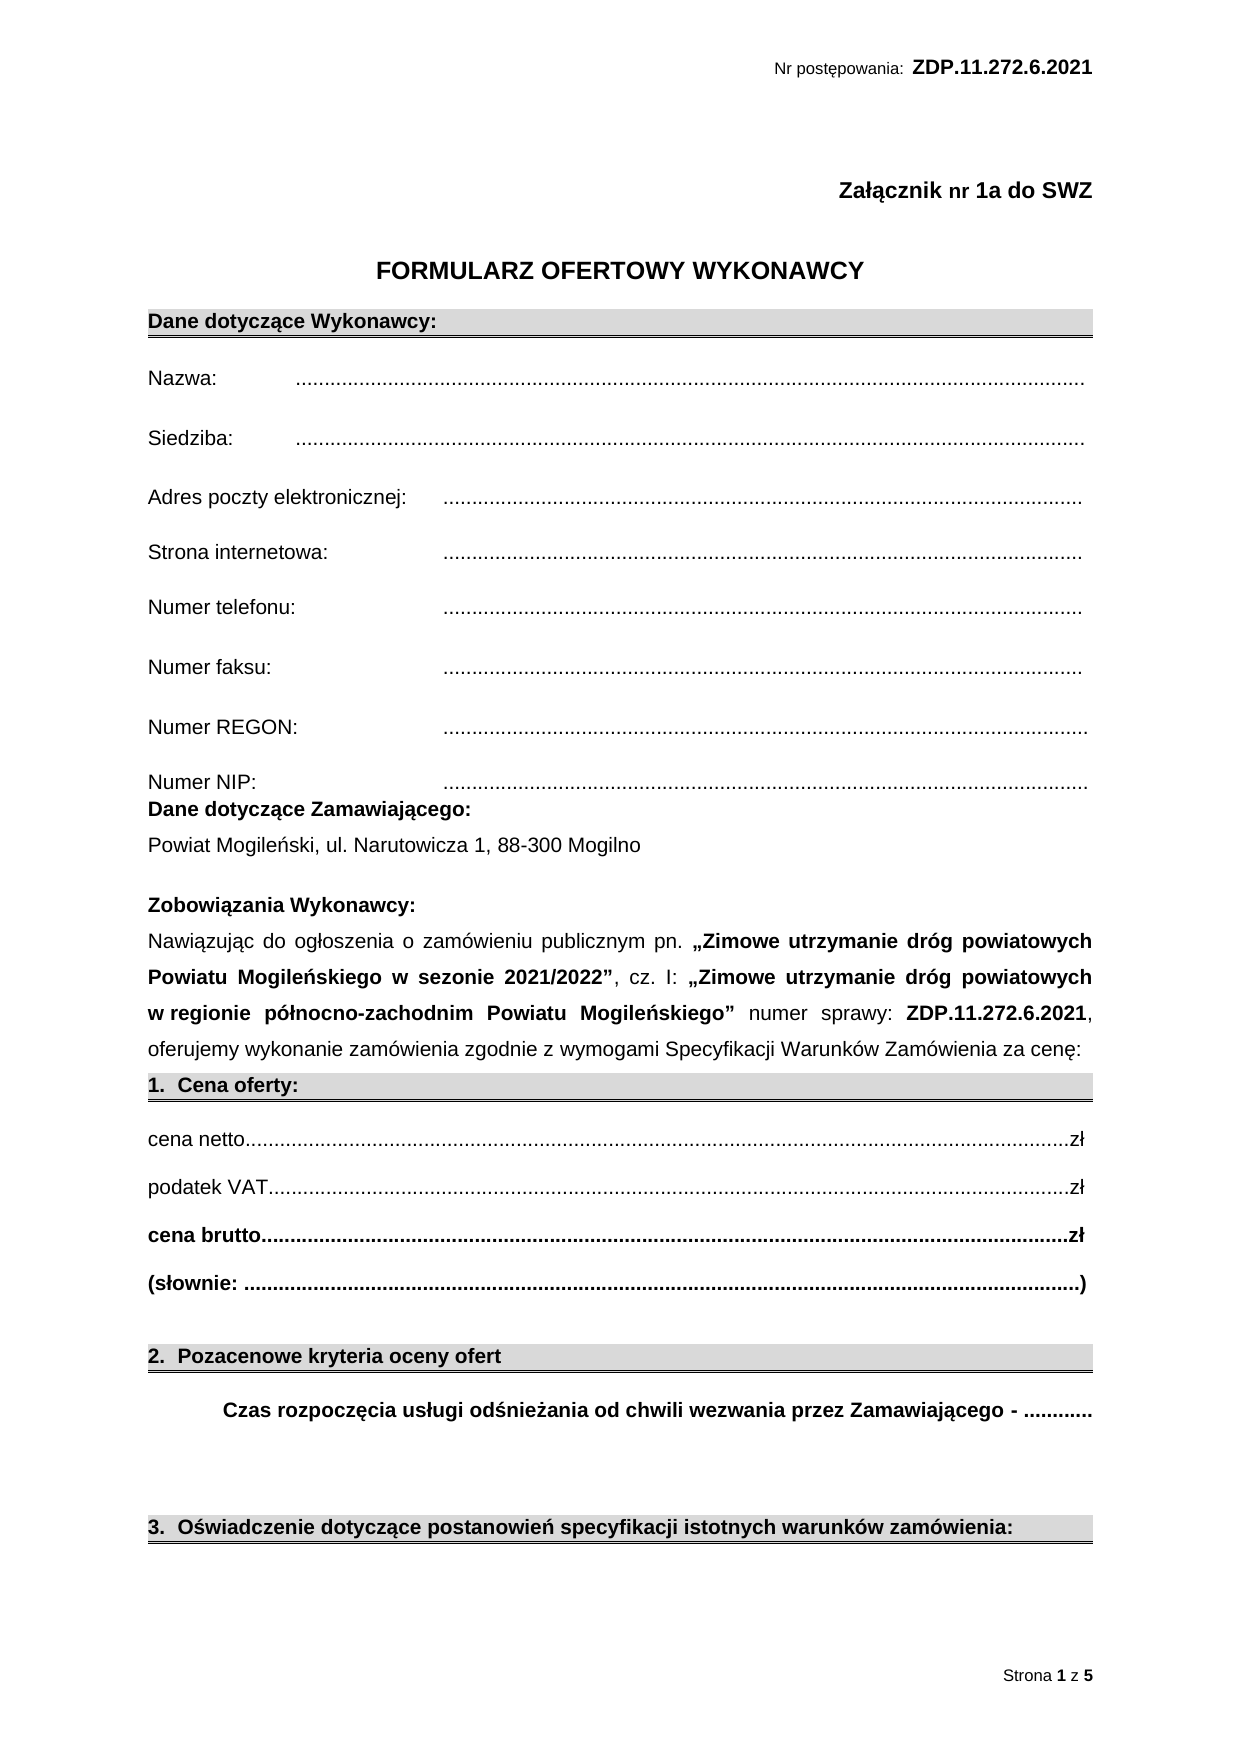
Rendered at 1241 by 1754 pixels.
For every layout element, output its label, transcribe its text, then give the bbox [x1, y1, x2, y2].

text podatek VAT...........................................................................................................................................zł [148, 1175, 1093, 1199]
text Numer NIP: ................................................................................................................ [148, 770, 1093, 794]
list Pozacenowe kryteria oceny ofert [148, 1344, 1093, 1370]
text Adres poczty elektronicznej: ............................................................................................................... [148, 485, 1093, 537]
text Dane dotyczące Zamawiającego: [148, 797, 1093, 821]
text Nazwa: ......................................................................................................................................... [148, 366, 1093, 389]
text Nawiązując do ogłoszenia o zamówieniu publicznym pn. „Zimowe utrzymanie dróg powiatowych Powiatu Mogileńskiego w sezonie 2021/2022”, cz. I: „Zimowe utrzymanie dróg powiatowych w regionie północno-zachodnim Powiatu Mogileńskiego” numer sprawy: ZDP.11.272.6.2021, oferujemy wykonanie zamówienia zgodnie z wymogami Specyfikacji Warunków Zamówienia za cenę: [148, 929, 1093, 1061]
text Powiat Mogileński, ul. Narutowicza 1, 88-300 Mogilno [527, 833, 1093, 857]
list Cena oferty: [148, 1073, 1093, 1099]
text Załącznik nr 1a do SWZ [148, 177, 1093, 203]
text cena netto...............................................................................................................................................zł [148, 1127, 1093, 1151]
text Zobowiązania Wykonawcy: [148, 893, 1093, 917]
text Numer REGON: ................................................................................................................ [148, 715, 1093, 739]
text cena brutto............................................................................................................................................zł [148, 1223, 1093, 1247]
text (słownie: .................................................................................................................................................) [148, 1271, 1093, 1295]
text Numer telefonu: ............................................................................................................... [148, 595, 1093, 619]
list Oświadczenie dotyczące postanowień specyfikacji istotnych warunków zamówienia: [148, 1515, 1093, 1541]
list Czas rozpoczęcia usługi odśnieżania od chwili wezwania przez Zamawiającego - ............ [223, 1398, 1093, 1465]
text Powiat Mogileński, ul. Narutowicza 1, 88-300 Mogilno [148, 833, 497, 857]
text FORMULARZ OFERTOWY WYKONAWCY [148, 256, 1093, 285]
text Dane dotyczące Wykonawcy: [148, 309, 1093, 335]
text Strona internetowa: ............................................................................................................... [148, 540, 1093, 592]
text Siedziba: ......................................................................................................................................... [148, 425, 1093, 449]
text Numer faksu: ............................................................................................................... [148, 655, 1093, 679]
